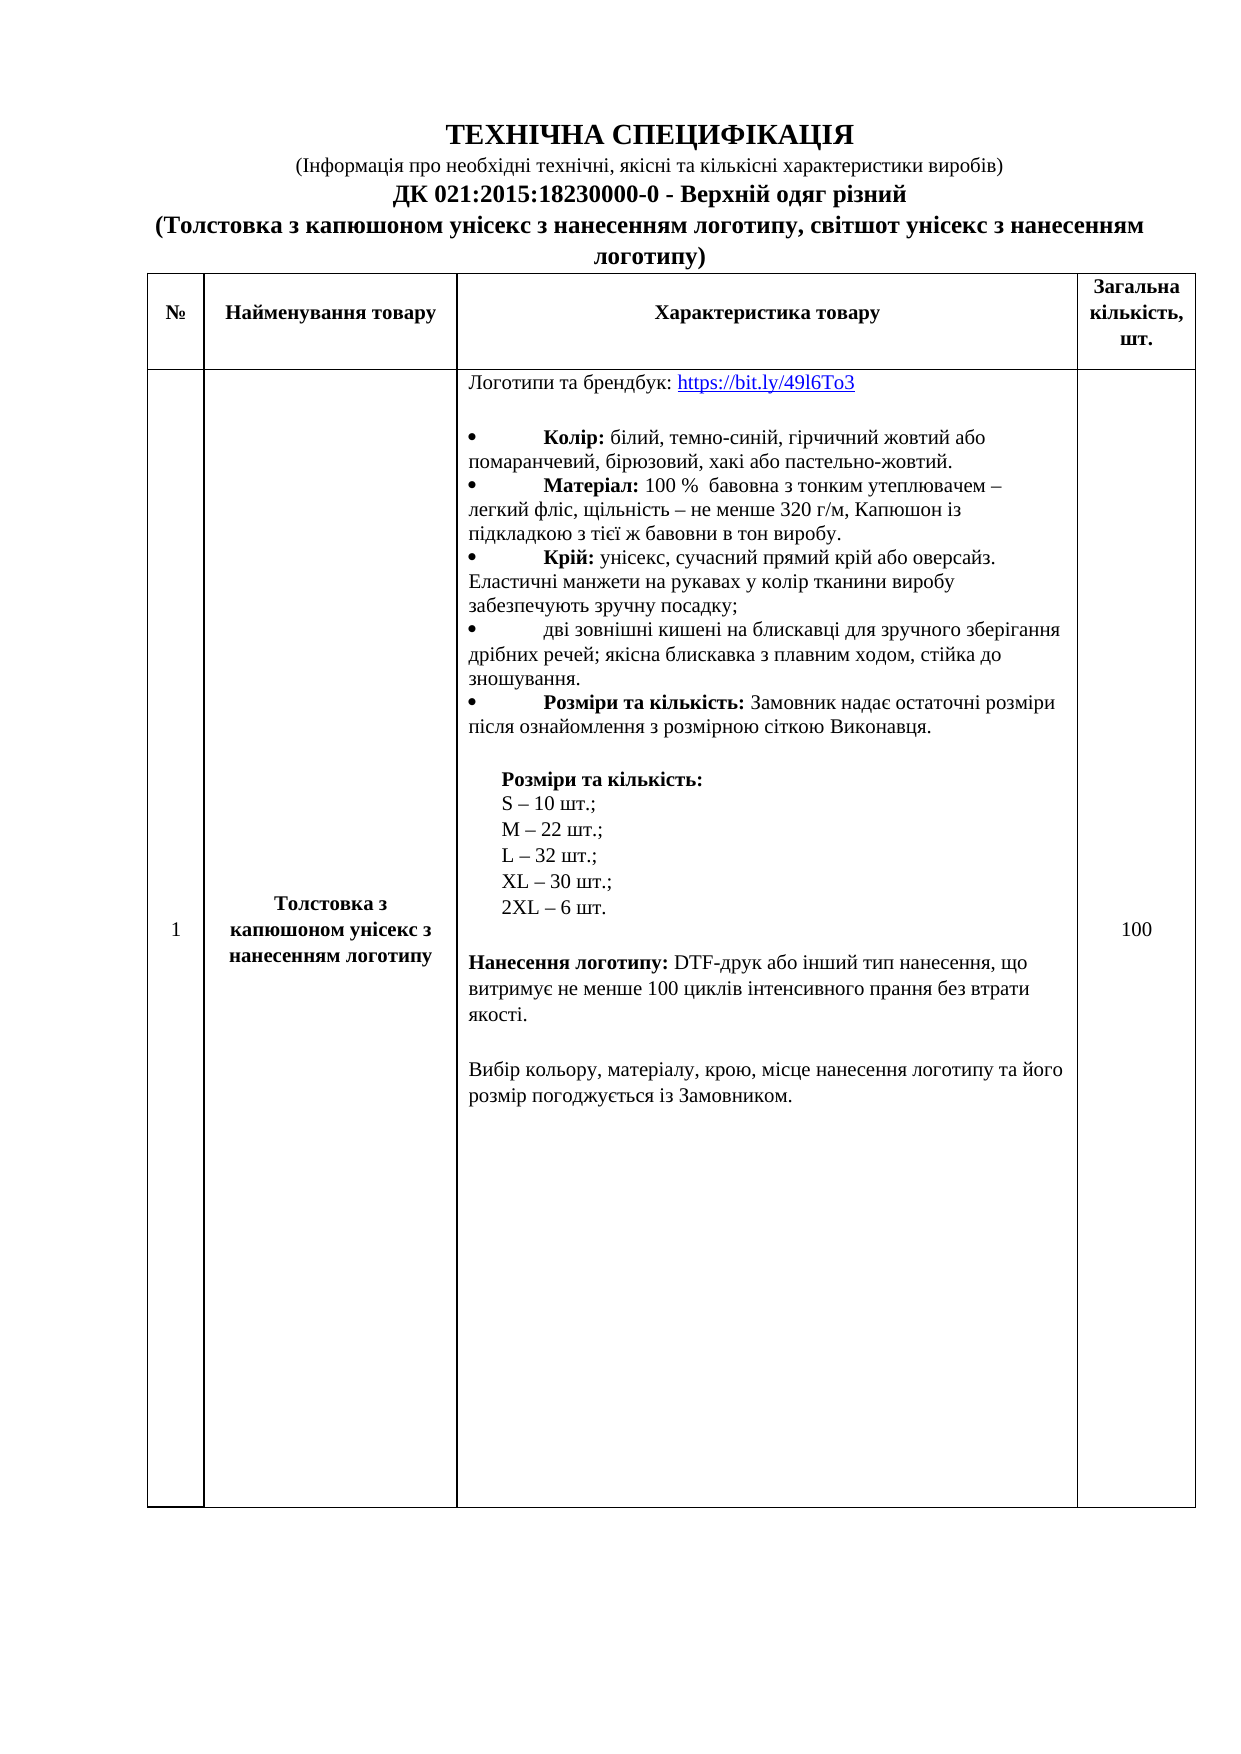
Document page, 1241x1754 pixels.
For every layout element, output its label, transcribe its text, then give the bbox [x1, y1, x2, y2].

text ТЕХНІЧНА СПЕЦИФІКАЦІЯ [148, 117, 1152, 151]
table_cell Толстовка з капюшоном унісекс з нанесенням логотипу [205, 370, 456, 1506]
text ДК 021:2015:18230000-0 - Верхній одяг різний [148, 179, 1152, 208]
table_cell 100 [1078, 370, 1195, 1506]
table_header Характеристика товару [458, 274, 1077, 369]
table_cell 1 [148, 370, 203, 1506]
table_header № [148, 274, 203, 369]
table_header Загальна кількість, шт. [1078, 274, 1195, 369]
text (Інформація про необхідні технічні, якісні та кількісні характеристики виробів) [148, 153, 1152, 177]
table_header Найменування товару [205, 274, 456, 369]
table_cell Логотипи та брендбук: https://bit.ly/49l6To3 Колір: білий, темно-синій, гірчичний жовтий або помаранчевий, бірюзовий, хакі або пастельно-жовтий. Матеріал: 100 % бавовна з тонким утеплювачем – легкий фліс, щільність – не менше 320 г/м, Капюшон із підкладкою з тієї ж бавовни в тон виробу. Крій: унісекс, сучасний прямий крій або оверсайз. Еластичні манжети на рукавах у колір тканини виробу забезпечують зручну посадку; дві зовнішні кишені на блискавці для зручного зберігання дрібних речей; якісна блискавка з плавним ходом, стійка до зношування. Розміри та кількість: Замовник надає остаточні розміри після ознайомлення з розмірною сіткою Виконавця. Розміри та кількість: S – 10 шт.; M – 22 шт.; L – 32 шт.; XL – 30 шт.; 2XL – 6 шт. Нанесення логотипу: DTF-друк або інший тип нанесення, що витримує не менше 100 циклів інтенсивного прання без втрати якості. Вибір кольору, матеріалу, крою, місце нанесення логотипу та його розмір погоджується із Замовником. [458, 370, 1077, 1506]
text (Толстовка з капюшоном унісекс з нанесенням логотипу, світшот унісекс з нанесенням логотипу) [148, 210, 1152, 270]
